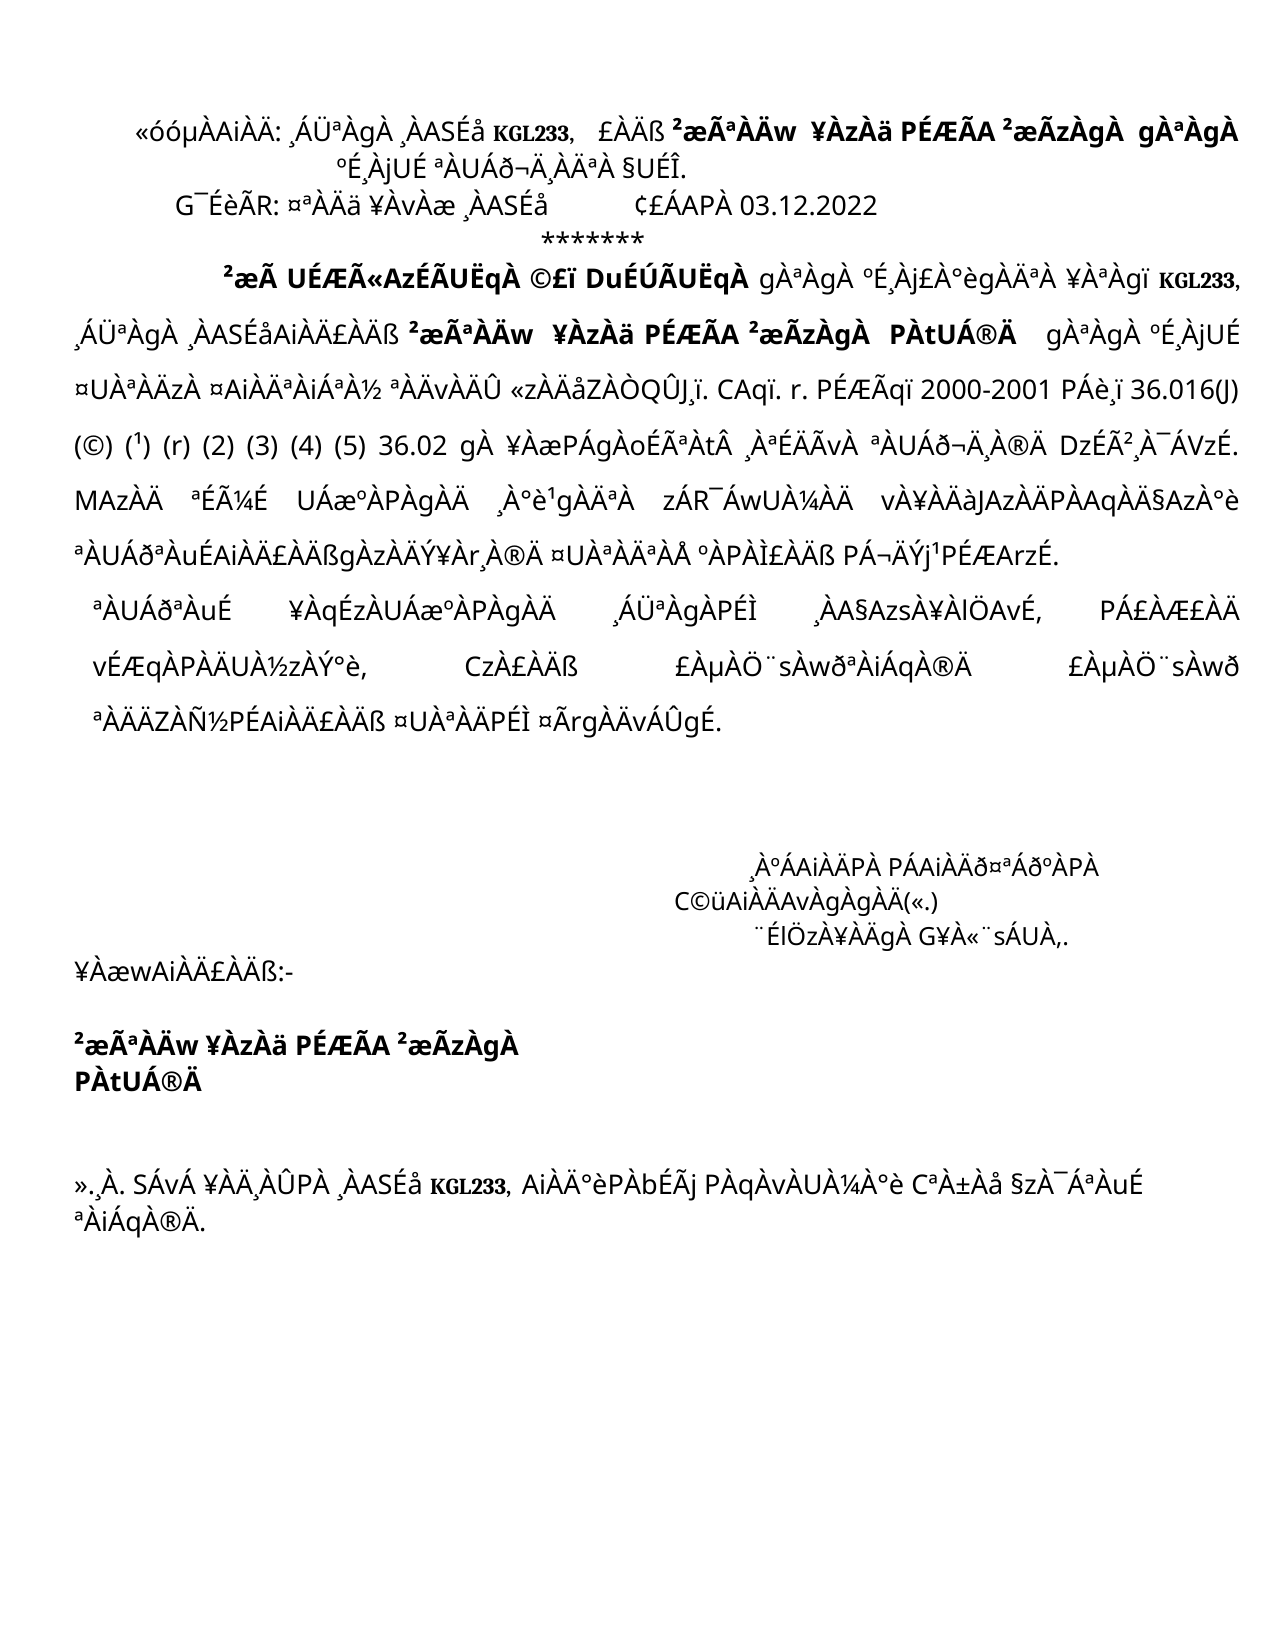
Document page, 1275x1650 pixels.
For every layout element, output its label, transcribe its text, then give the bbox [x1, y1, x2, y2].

text ******* [374, 223, 1240, 260]
text ¥ÀæwAiÀÄ£ÀÄß:- [74, 952, 1240, 989]
text PÀtUÁ®Ä [74, 1063, 1240, 1100]
text ¸ÀºÁAiÀÄPÀ PÁAiÀÄð¤ªÁðºÀPÀ C©üAiÀÄAvÀgÀgÀÄ(«.) [674, 850, 1240, 918]
text ²æÃªÀÄw ¥ÀzÀä PÉÆÃA ²æÃzÀgÀ [74, 1026, 1240, 1063]
text ¨ÉlÖzÀ¥ÀÄgÀ G¥À«¨sÁUÀ,. [599, 918, 1240, 952]
text ªÀUÁðªÀuÉ ¥ÀqÉzÀUÁæºÀPÀgÀÄ ¸ÁÜªÀgÀPÉÌ ¸ÀA§AzsÀ¥ÀlÖAvÉ, PÁ£ÀÆ£ÀÄ vÉÆqÀPÀÄUÀ½zÀÝ°è, CzÀ£ÀÄß £ÀµÀÖ¨sÀwðªÀiÁqÀ®Ä £ÀµÀÖ¨sÀwð ªÀÄÄZÀÑ½PÉAiÀÄ£ÀÄß ¤UÀªÀÄPÉÌ ¤ÃrgÀÄvÁÛgÉ. [93, 592, 1240, 739]
text ».¸À. SÁvÁ ¥ÀÄ¸ÀÛPÀ ¸ÀASÉå KGL233, AiÀÄ°èPÀbÉÃj PÀqÀvÀUÀ¼À°è CªÀ±Àå §zÀ¯ÁªÀuÉ ªÀiÁqÀ®Ä. [74, 1165, 1240, 1239]
text ²æÃ UÉÆÃ«AzÉÃUËqÀ ©£ï DuÉÚÃUËqÀ gÀªÀgÀ ºÉ¸Àj£À°ègÀÄªÀ ¥ÀªÀgï KGL233, ¸ÁÜªÀgÀ ¸ÀASÉåAiÀÄ£ÀÄß ²æÃªÀÄw ¥ÀzÀä PÉÆÃA ²æÃzÀgÀ PÀtUÁ®Ä gÀªÀgÀ ºÉ¸ÀjUÉ ¤UÀªÀÄzÀ ¤AiÀÄªÀiÁªÀ½ ªÀÄvÀÄÛ «zÀÄåZÀÒQÛJ¸ï. CAqï. r. PÉÆÃqï 2000-2001 PÁè¸ï 36.016(J) (©) (¹) (r) (2) (3) (4) (5) 36.02 gÀ ¥ÀæPÁgÀoÉÃªÀtÂ ¸ÀªÉÄÃvÀ ªÀUÁð¬Ä¸À®Ä DzÉÃ²¸À¯ÁVzÉ. MAzÀÄ ªÉÃ¼É UÁæºÀPÀgÀÄ ¸À°è¹gÀÄªÀ zÁR¯ÁwUÀ¼ÀÄ vÀ¥ÀÄàJAzÀÄPÀAqÀÄ§AzÀ°è ªÀUÁðªÀuÉAiÀÄ£ÀÄßgÀzÀÄÝ¥Àr¸À®Ä ¤UÀªÀÄªÀÅ ºÀPÀÌ£ÀÄß PÁ¬ÄÝj¹PÉÆArzÉ. [74, 260, 1240, 573]
text G¯ÉèÃR: ¤ªÀÄä ¥ÀvÀæ ¸ÀASÉå ¢£ÁAPÀ 03.12.2022 [168, 186, 1240, 223]
text «óóµÀAiÀÄ: ¸ÁÜªÀgÀ ¸ÀASÉå KGL233, £ÀÄß ²æÃªÀÄw ¥ÀzÀä PÉÆÃA ²æÃzÀgÀ gÀªÀgÀ ºÉ¸ÀjUÉ ªÀUÁð¬Ä¸ÀÄªÀ §UÉÎ. [93, 112, 1240, 186]
